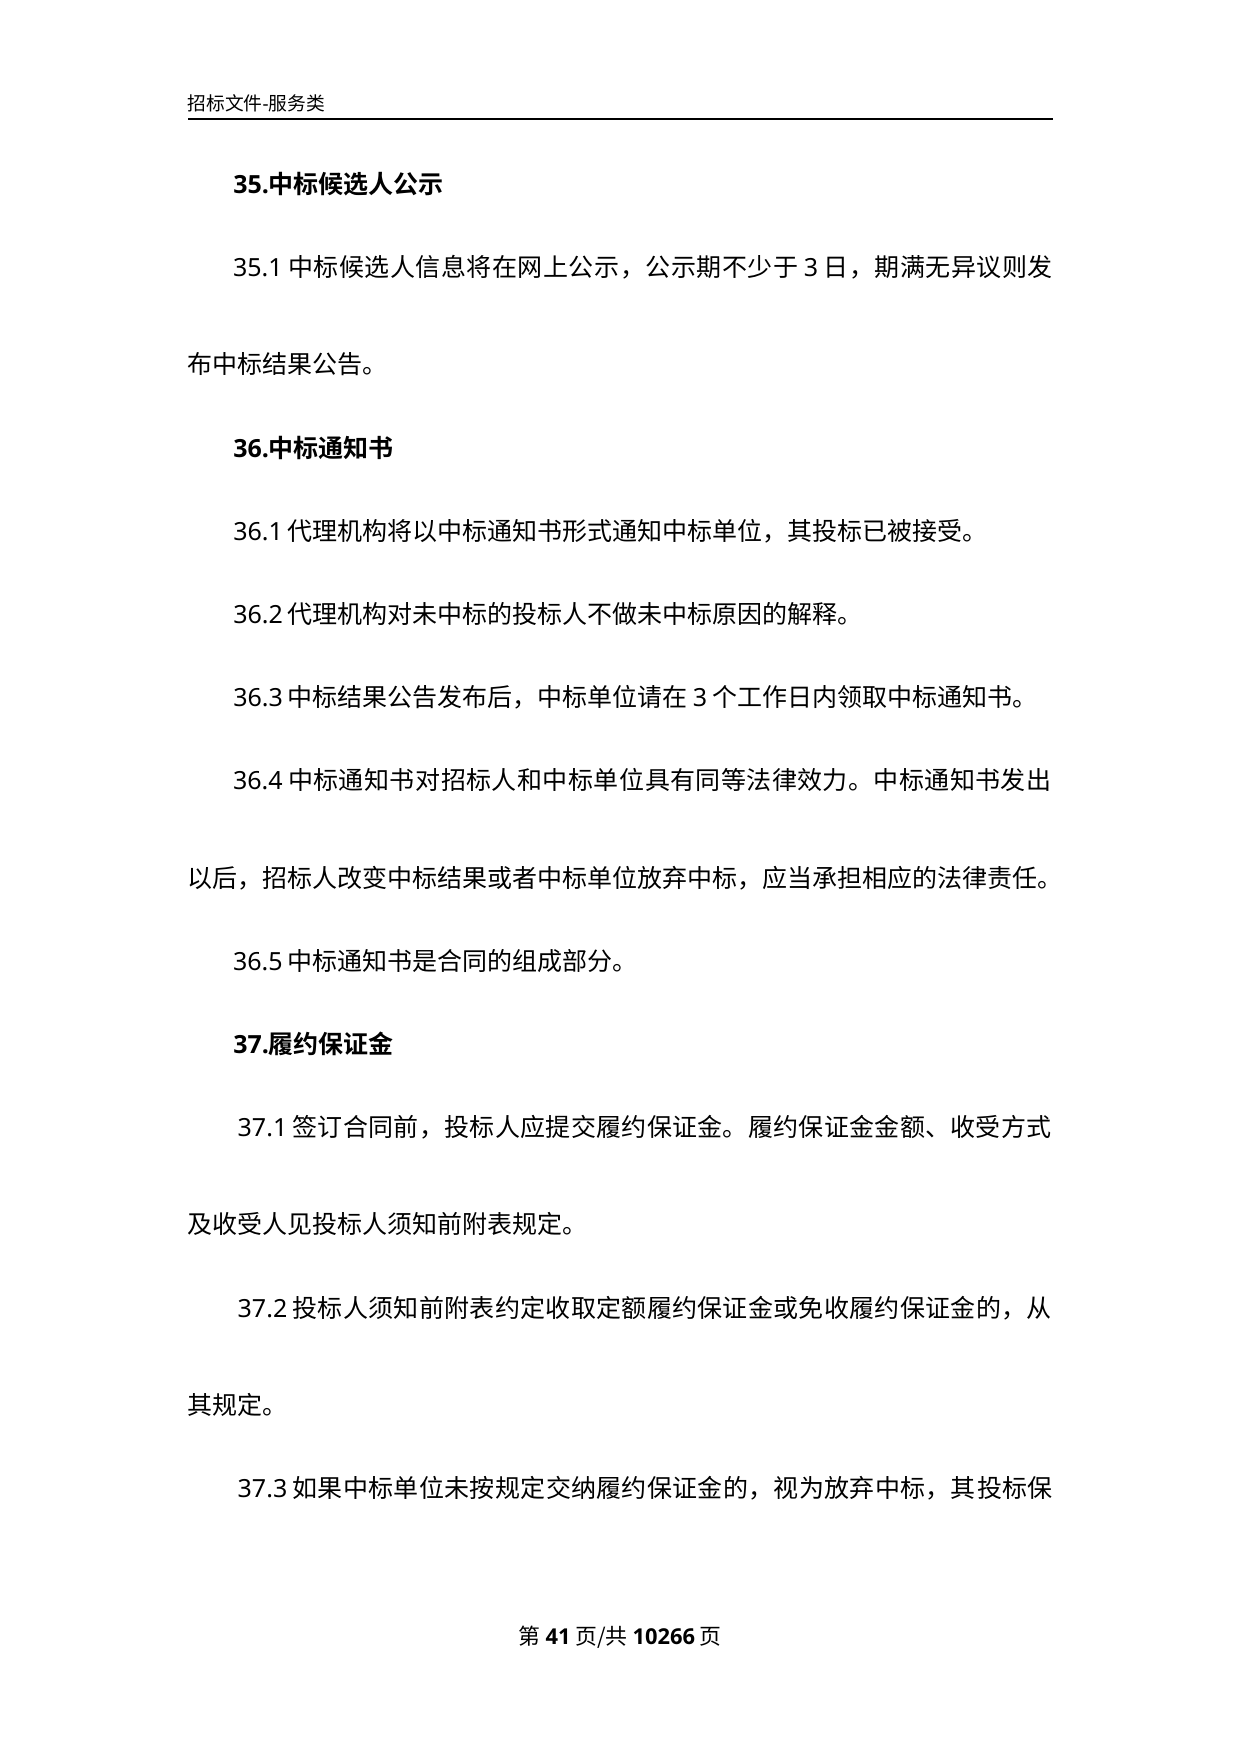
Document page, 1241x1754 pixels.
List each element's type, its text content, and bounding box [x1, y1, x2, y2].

text 37.2投标人须知前附表约定收取定额履约保证金或免收履约保证金的，从其规定。 [187, 1274, 1053, 1436]
text 36.5中标通知书是合同的组成部分。 [187, 927, 1053, 992]
text 36.4中标通知书对招标人和中标单位具有同等法律效力。中标通知书发出以后，招标人改变中标结果或者中标单位放弃中标，应当承担相应的法律责任。 [187, 746, 1053, 909]
text 36.2代理机构对未中标的投标人不做未中标原因的解释。 [187, 580, 1053, 645]
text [187, 1454, 1053, 1519]
text 36.中标通知书 [187, 414, 1053, 479]
text 35.1中标候选人信息将在网上公示，公示期不少于3日，期满无异议则发布中标结果公告。 [187, 233, 1053, 396]
text 36.1代理机构将以中标通知书形式通知中标单位，其投标已被接受。 [187, 497, 1053, 562]
text 37.履约保证金 [187, 1010, 1053, 1075]
text 37.1签订合同前，投标人应提交履约保证金。履约保证金金额、收受方式及收受人见投标人须知前附表规定。 [187, 1093, 1053, 1256]
text 36.3中标结果公告发布后，中标单位请在3个工作日内领取中标通知书。 [187, 663, 1053, 728]
text 35.中标候选人公示 [187, 150, 1053, 215]
